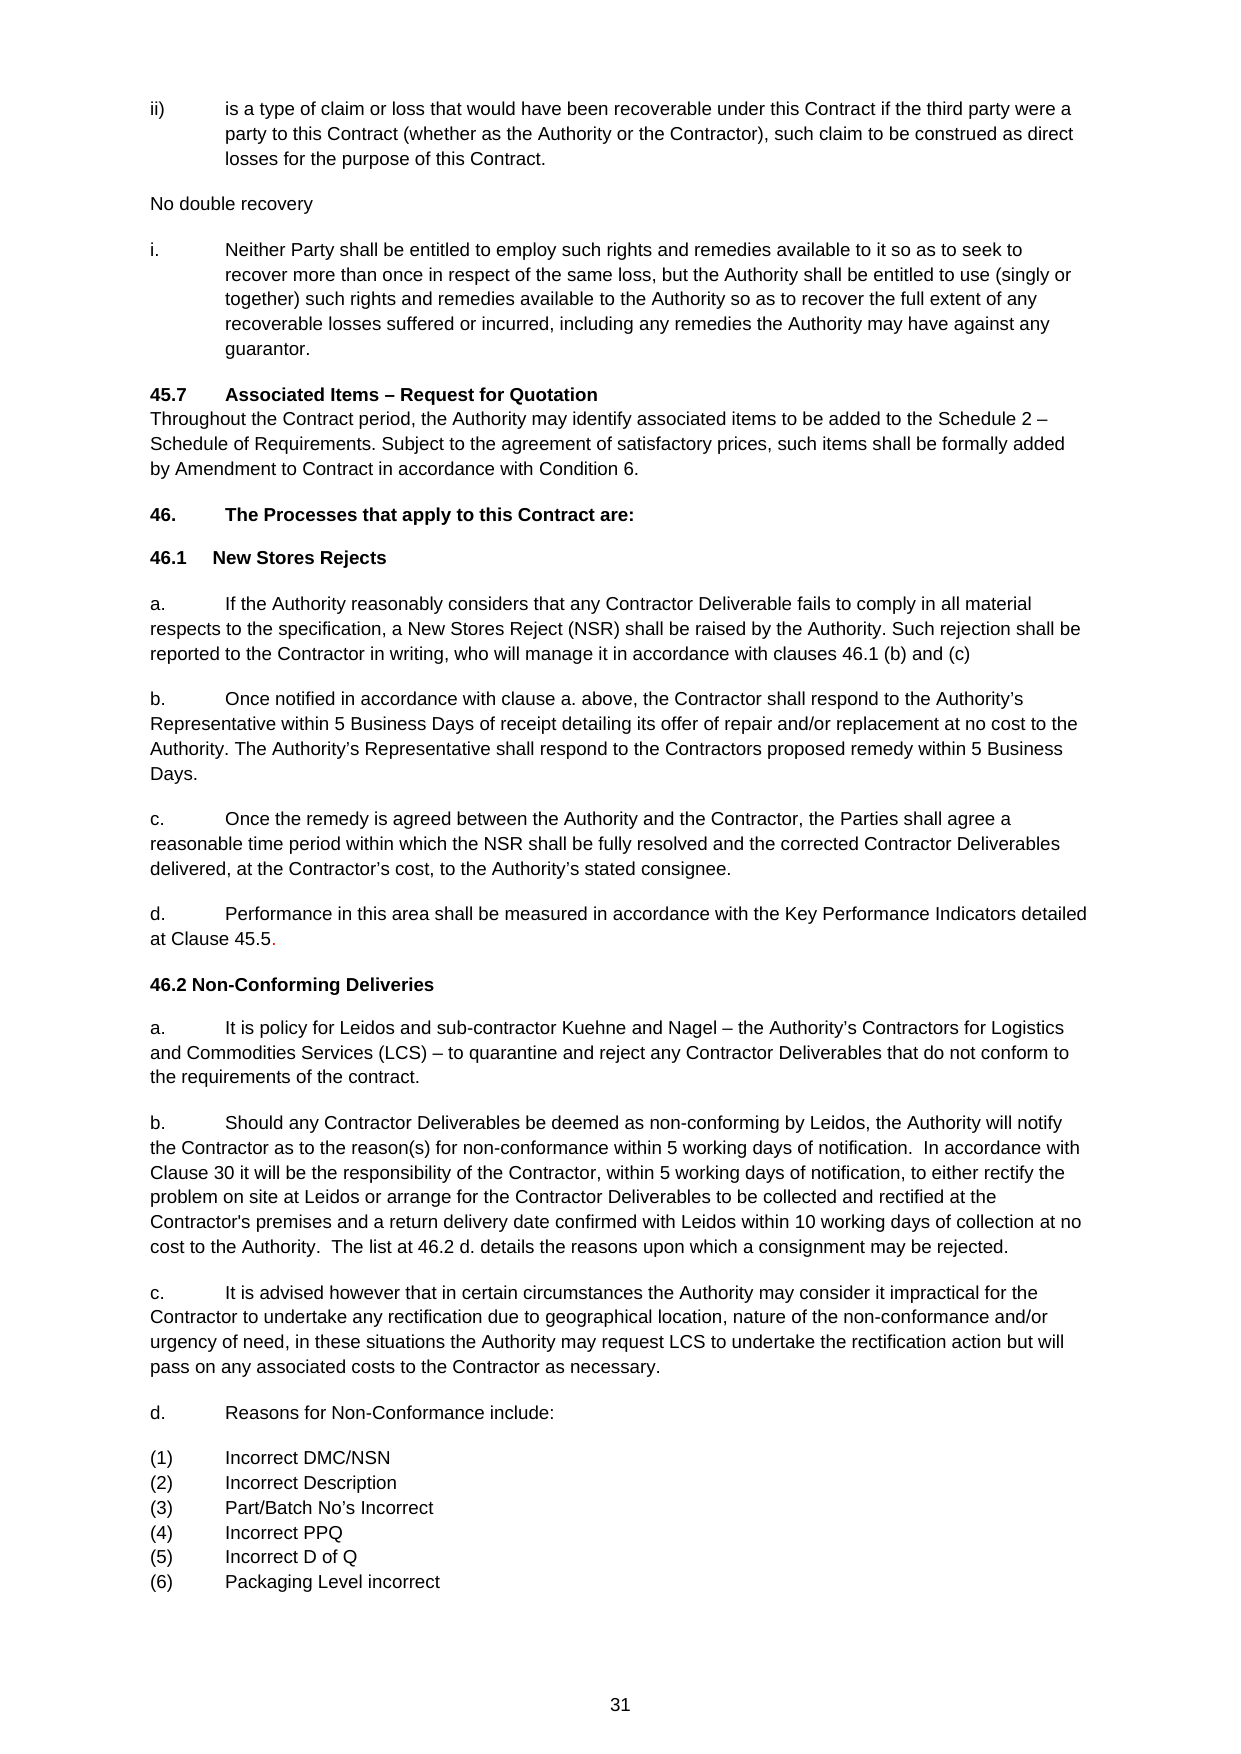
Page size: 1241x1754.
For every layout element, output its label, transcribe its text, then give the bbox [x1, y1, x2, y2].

text ii) is a type of claim or loss that would have been recoverable under this Contract if the third party were a party to this Contract (whether as the Authority or the Contractor), such claim to be construed as direct losses for the purpose of this Contract. [150, 98, 1090, 169]
text d. Reasons for Non-Conformance include: [150, 1402, 1090, 1423]
text b. Once notified in accordance with clause a. above, the Contractor shall respond to the Authority’s Representative within 5 Business Days of receipt detailing its offer of repair and/or replacement at no cost to the Authority. The Authority’s Representative shall respond to the Contractors proposed remedy within 5 Business Days. [150, 688, 1090, 784]
text a. It is policy for Leidos and sub-contractor Kuehne and Nagel – the Authority’s Contractors for Logistics and Commodities Services (LCS) – to quarantine and reject any Contractor Deliverables that do not conform to the requirements of the contract. [150, 1017, 1090, 1088]
subtitle 46.1 New Stores Rejects [150, 546, 1090, 568]
text b. Should any Contractor Deliverables be deemed as non-conforming by Leidos, the Authority will notify the Contractor as to the reason(s) for non-conformance within 5 working days of notification. In accordance with Clause 30 it will be the responsibility of the Contractor, within 5 working days of notification, to either rectify the problem on site at Leidos or arrange for the Contractor Deliverables to be collected and rectified at the Contractor's premises and a return delivery date confirmed with Leidos within 10 working days of collection at no cost to the Authority. The list at 46.2 d. details the reasons upon which a consignment may be rejected. [150, 1112, 1090, 1257]
text a. If the Authority reasonably considers that any Contractor Deliverable fails to comply in all material respects to the specification, a New Stores Reject (NSR) shall be raised by the Authority. Such rejection shall be reported to the Contractor in writing, who will manage it in accordance with clauses 46.1 (b) and (c) [150, 568, 1090, 664]
text c. Once the remedy is agreed between the Authority and the Contractor, the Parties shall agree a reasonable time period within which the NSR shall be fully resolved and the corrected Contractor Deliverables delivered, at the Contractor’s cost, to the Authority’s stated consignee. [150, 808, 1090, 879]
text c. It is advised however that in certain circumstances the Authority may consider it impractical for the Contractor to undertake any rectification due to geographical location, nature of the non-conformance and/or urgency of need, in these situations the Authority may request LCS to undertake the rectification action but will pass on any associated costs to the Contractor as necessary. [150, 1282, 1090, 1377]
text i. Neither Party shall be entitled to employ such rights and remedies available to it so as to seek to recover more than once in respect of the same loss, but the Authority shall be entitled to use (singly or together) such rights and remedies available to the Authority so as to recover the full extent of any recoverable losses suffered or incurred, including any remedies the Authority may have against any guarantor. [150, 238, 1090, 359]
text d. Performance in this area shall be measured in accordance with the Key Performance Indicators detailed at Clause 45.5. [150, 903, 1090, 949]
text 45.7 Associated Items – Request for Quotation [150, 383, 1090, 405]
text No double recovery [150, 193, 1090, 214]
text Throughout the Contract period, the Authority may identify associated items to be added to the Schedule 2 – Schedule of Requirements. Subject to the agreement of satisfactory prices, such items shall be formally added by Amendment to Contract in accordance with Condition 6. [150, 408, 1090, 479]
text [150, 1447, 1090, 1593]
subtitle The Processes that apply to this Contract are: [150, 503, 1090, 525]
subtitle 46.2 Non-Conforming Deliveries [150, 974, 1090, 1017]
